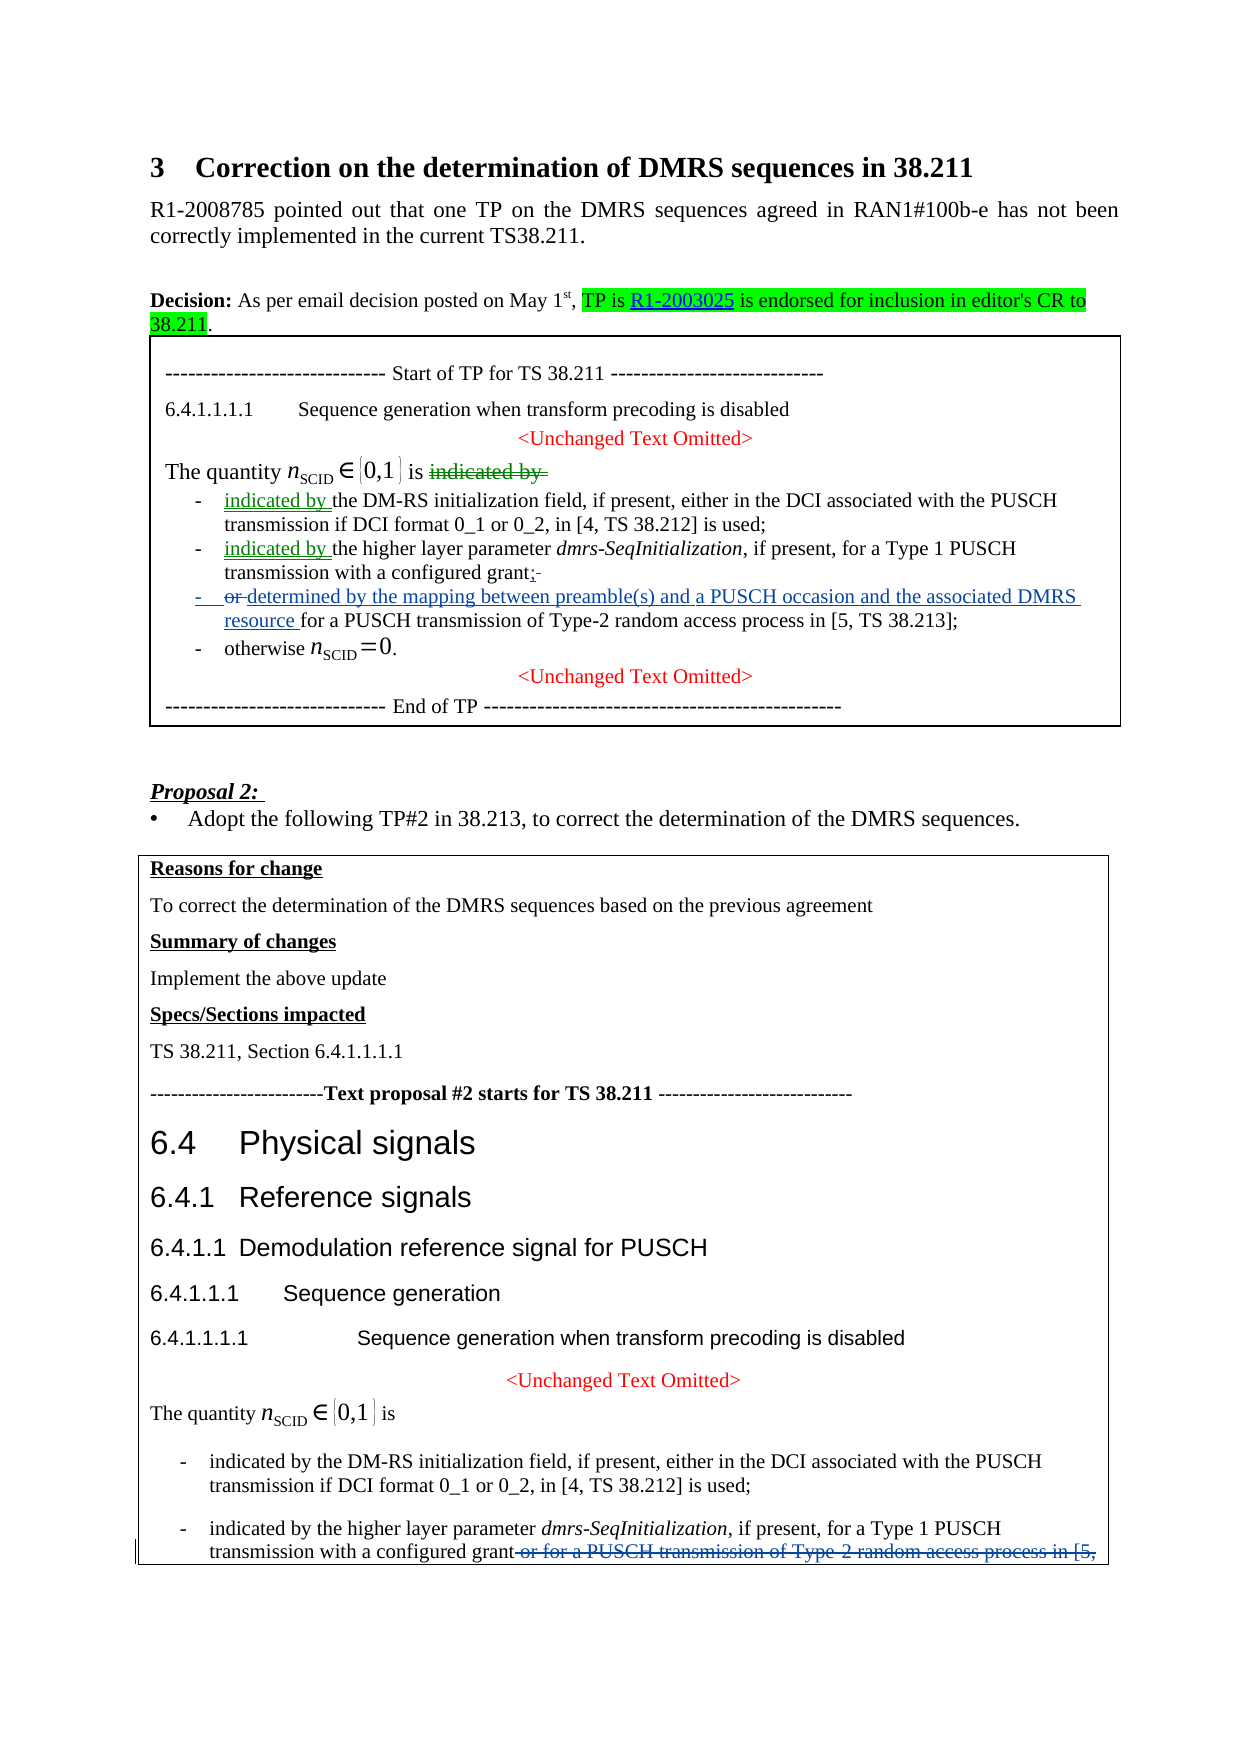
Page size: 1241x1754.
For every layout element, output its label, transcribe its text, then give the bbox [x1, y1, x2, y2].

text Decision: As per email decision posted on May 1st, TP is R1-2003025 is endorsed for inclusion in editor's CR to 38.211. [150, 288, 1120, 335]
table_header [139, 856, 1108, 1563]
text R1-2008785 pointed out that one TP on the DMRS sequences agreed in RAN1#100b-e has not been correctly implemented in the current TS38.211. [150, 196, 1120, 249]
list Adopt the following TP#2 in 38.213, to correct the determination of the DMRS sequences. [150, 804, 1120, 831]
text Proposal 2: [150, 778, 1120, 804]
subtitle Correction on the determination of DMRS sequences in 38.211 [150, 150, 1120, 183]
